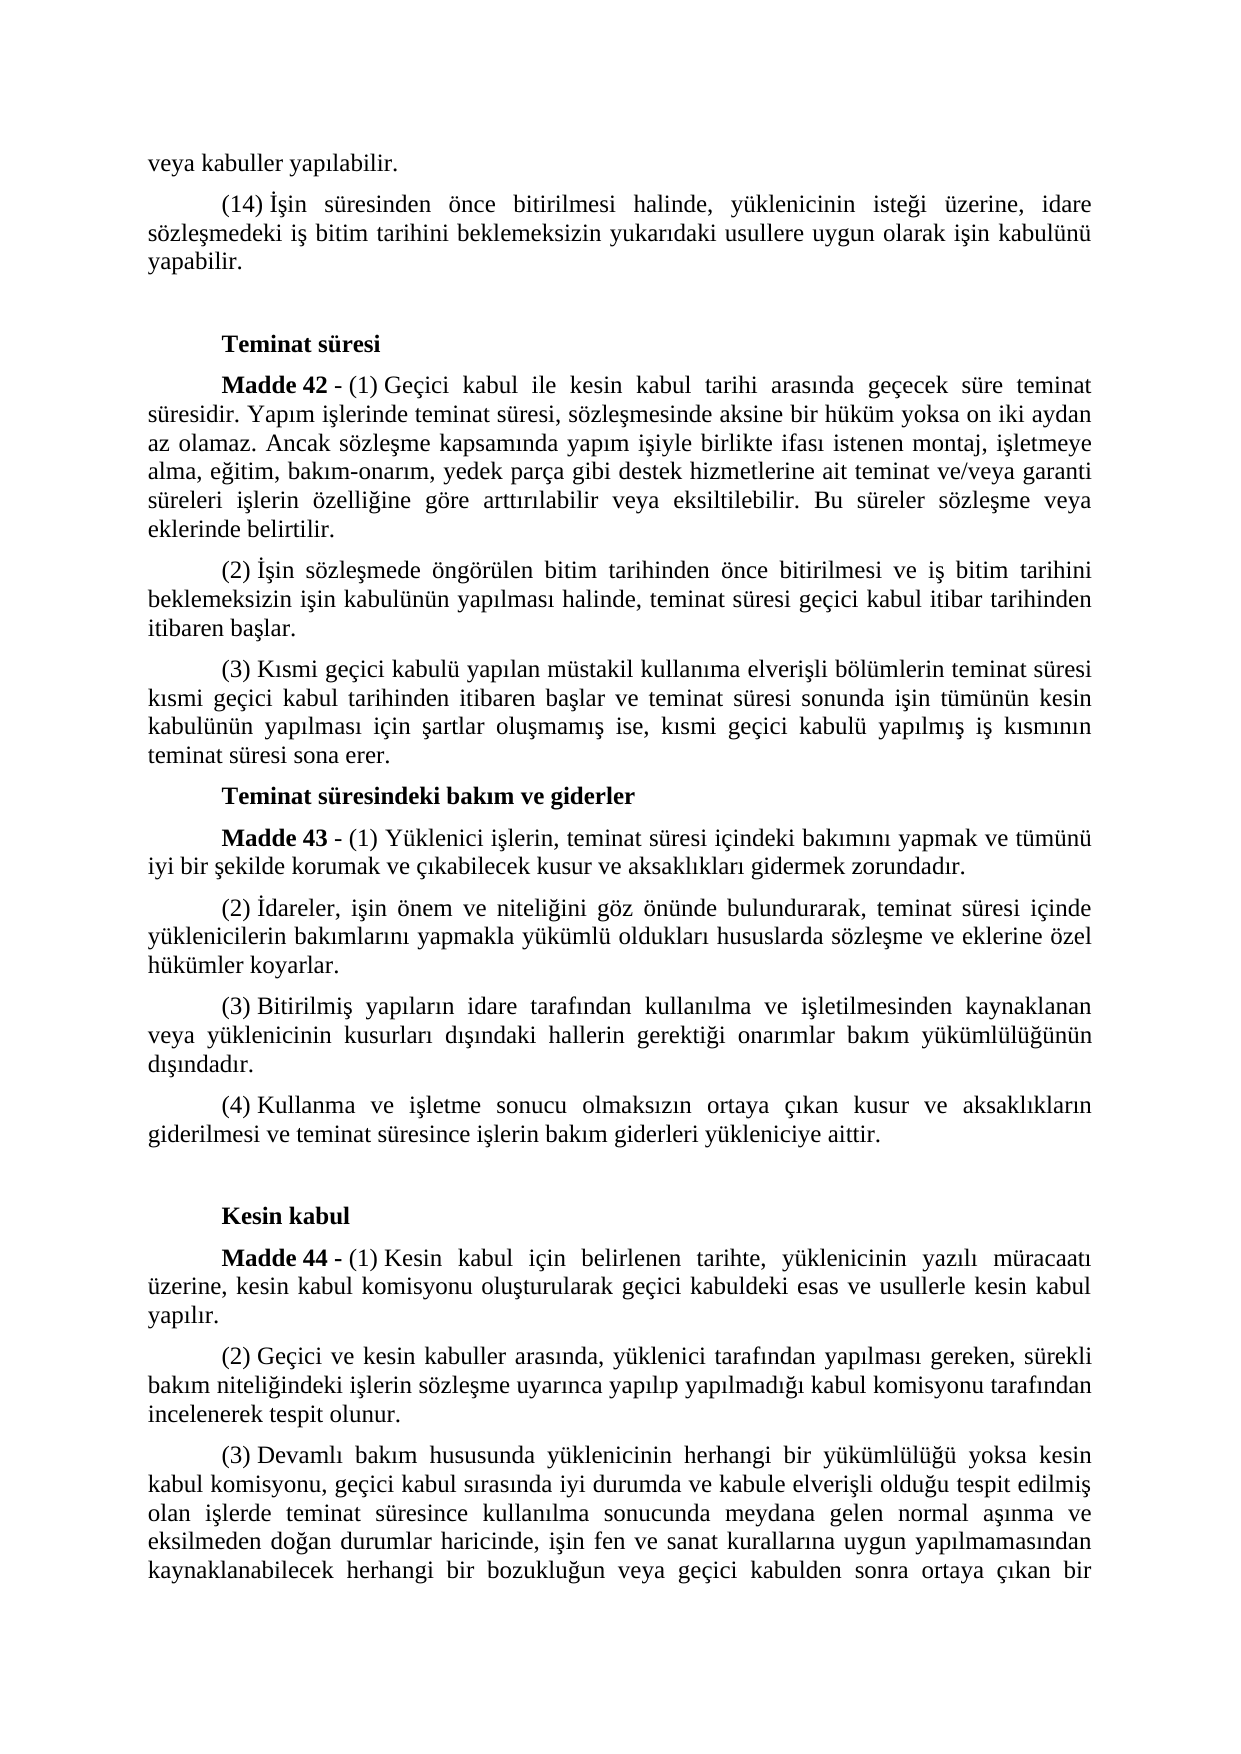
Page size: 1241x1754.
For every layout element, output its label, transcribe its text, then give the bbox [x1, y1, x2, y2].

text Madde 44 - (1) Kesin kabul için belirlenen tarihte, yüklenicinin yazılı müracaatı üzerine, kesin kabul komisyonu oluşturularak geçici kabuldeki esas ve usullerle kesin kabul yapılır. [148, 1243, 1093, 1329]
text (2) İdareler, işin önem ve niteliğini göz önünde bulundurarak, teminat süresi içinde yüklenicilerin bakımlarını yapmakla yükümlü oldukları hususlarda sözleşme ve eklerine özel hükümler koyarlar. [148, 893, 1093, 979]
text (3) Kısmi geçici kabulü yapılan müstakil kullanıma elverişli bölümlerin teminat süresi kısmi geçici kabul tarihinden itibaren başlar ve teminat süresi sonunda işin tümünün kesin kabulünün yapılması için şartlar oluşmamış ise, kısmi geçici kabulü yapılmış iş kısmının teminat süresi sona erer. [148, 654, 1093, 769]
text Teminat süresi [148, 329, 1093, 358]
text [148, 148, 1093, 176]
text Madde 43 - (1) Yüklenici işlerin, teminat süresi içindeki bakımını yapmak ve tümünü iyi bir şekilde korumak ve çıkabilecek kusur ve aksaklıkları gidermek zorundadır. [148, 823, 1093, 880]
text Kesin kabul [148, 1201, 1093, 1230]
text (4) Kullanma ve işletme sonucu olmaksızın ortaya çıkan kusur ve aksaklıkların giderilmesi ve teminat süresince işlerin bakım giderleri yükleniciye aittir. [148, 1090, 1093, 1148]
text (14) İşin süresinden önce bitirilmesi halinde, yüklenicinin isteği üzerine, idare sözleşmedeki iş bitim tarihini beklemeksizin yukarıdaki usullere uygun olarak işin kabulünü yapabilir. [148, 189, 1093, 275]
text Madde 42 - (1) Geçici kabul ile kesin kabul tarihi arasında geçecek süre teminat süresidir. Yapım işlerinde teminat süresi, sözleşmesinde aksine bir hüküm yoksa on iki aydan az olamaz. Ancak sözleşme kapsamında yapım işiyle birlikte ifası istenen montaj, işletmeye alma, eğitim, bakım-onarım, yedek parça gibi destek hizmetlerine ait teminat ve/veya garanti süreleri işlerin özelliğine göre arttırılabilir veya eksiltilebilir. Bu süreler sözleşme veya eklerinde belirtilir. [148, 370, 1093, 543]
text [148, 1440, 1093, 1584]
text (2) İşin sözleşmede öngörülen bitim tarihinden önce bitirilmesi ve iş bitim tarihini beklemeksizin işin kabulünün yapılması halinde, teminat süresi geçici kabul itibar tarihinden itibaren başlar. [148, 555, 1093, 641]
text Teminat süresindeki bakım ve giderler [148, 781, 1093, 810]
text (2) Geçici ve kesin kabuller arasında, yüklenici tarafından yapılması gereken, sürekli bakım niteliğindeki işlerin sözleşme uyarınca yapılıp yapılmadığı kabul komisyonu tarafından incelenerek tespit olunur. [148, 1341, 1093, 1428]
text (3) Bitirilmiş yapıların idare tarafından kullanılma ve işletilmesinden kaynaklanan veya yüklenicinin kusurları dışındaki hallerin gerektiği onarımlar bakım yükümlülüğünün dışındadır. [148, 991, 1093, 1078]
